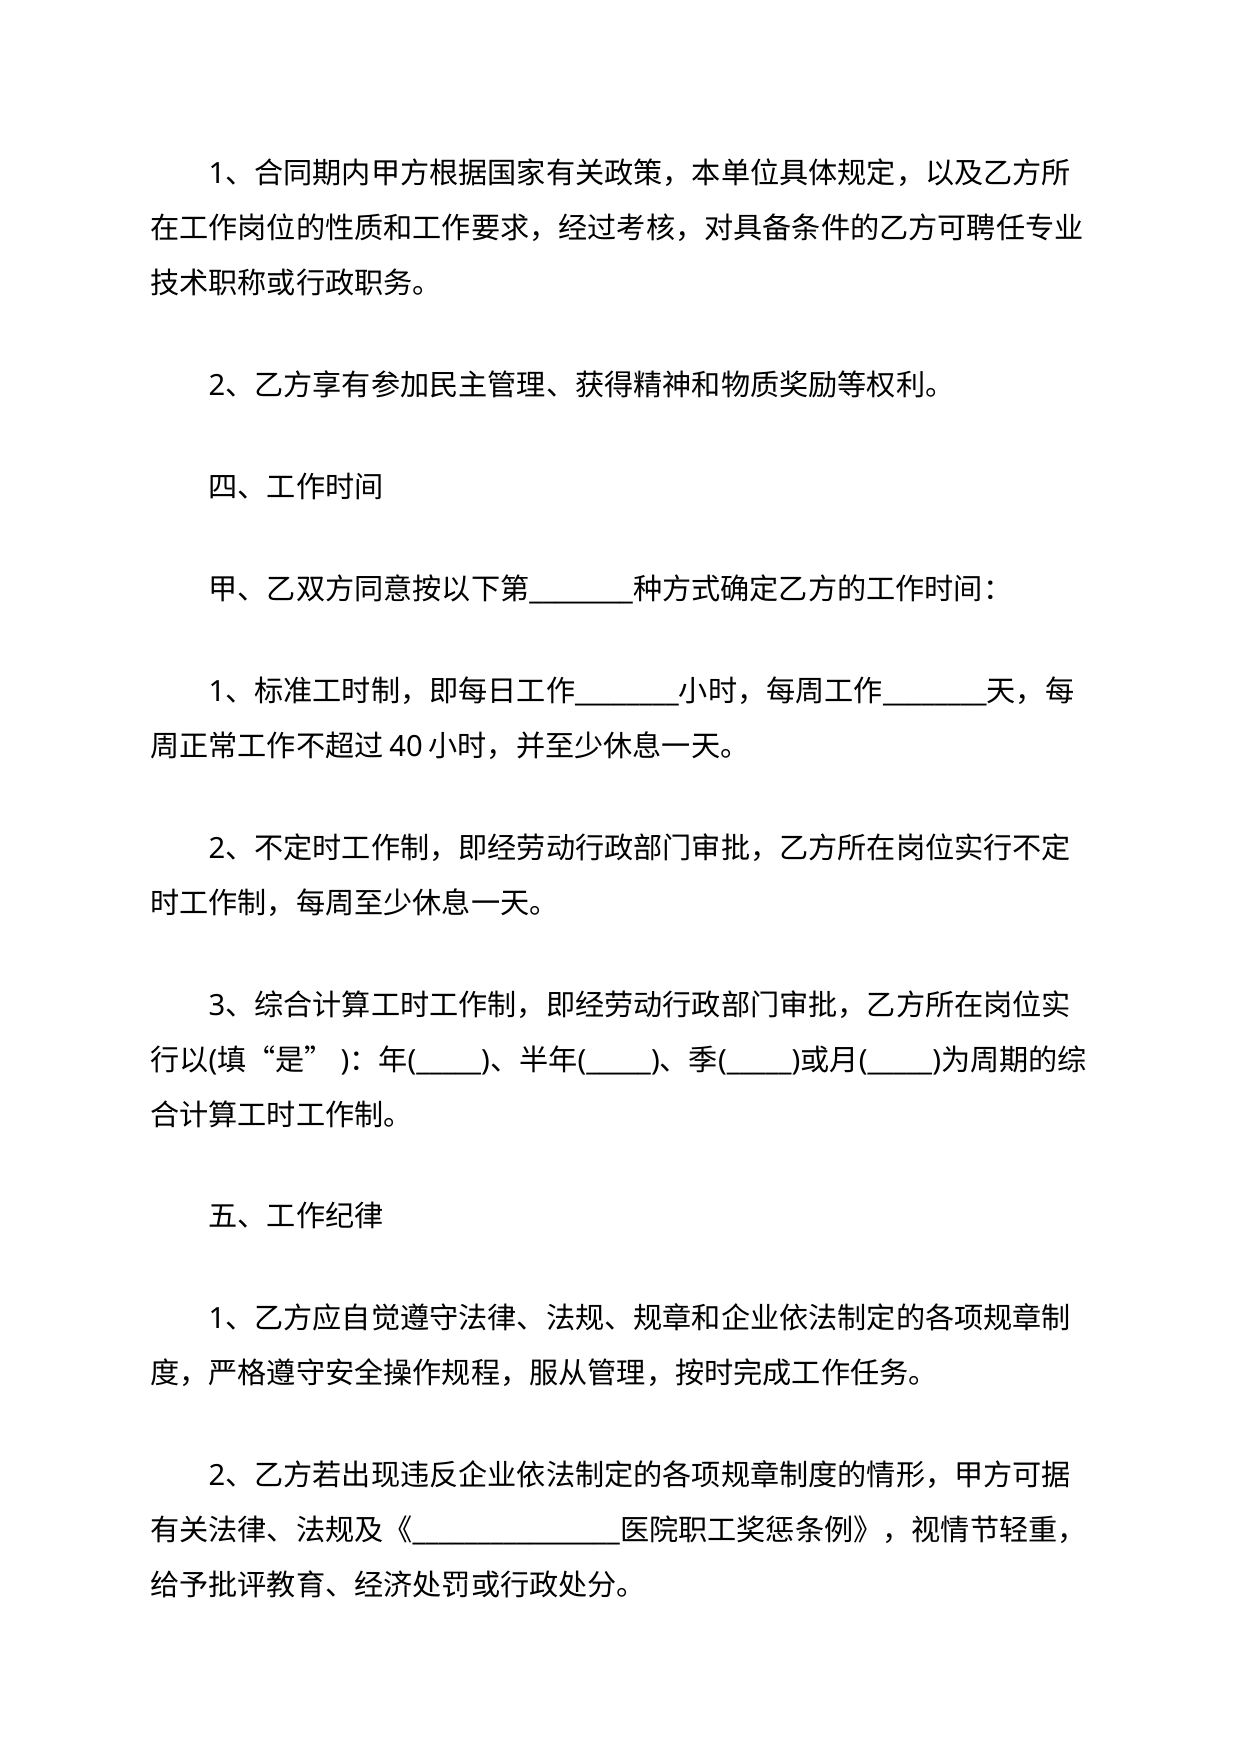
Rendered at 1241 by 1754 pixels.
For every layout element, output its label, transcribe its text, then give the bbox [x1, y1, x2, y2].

text 2、不定时工作制，即经劳动行政部门审批，乙方所在岗位实行不定时工作制，每周至少休息一天。 [150, 824, 1090, 922]
text 五、工作纪律 [150, 1193, 1090, 1235]
text 2、乙方若出现违反企业依法制定的各项规章制度的情形，甲方可据有关法律、法规及《________________医院职工奖惩条例》，视情节轻重，给予批评教育、经济处罚或行政处分。 [150, 1451, 1090, 1604]
text 3、综合计算工时工作制，即经劳动行政部门审批，乙方所在岗位实行以(填“是” )：年(_____)、半年(_____)、季(_____)或月(_____)为周期的综合计算工时工作制。 [150, 981, 1090, 1133]
text 1、标准工时制，即每日工作________小时，每周工作________天，每周正常工作不超过40小时，并至少休息一天。 [150, 667, 1090, 765]
text 甲、乙双方同意按以下第________种方式确定乙方的工作时间： [150, 565, 1090, 608]
text 1、合同期内甲方根据国家有关政策，本单位具体规定，以及乙方所在工作岗位的性质和工作要求，经过考核，对具备条件的乙方可聘任专业技术职称或行政职务。 [150, 150, 1090, 302]
text 1、乙方应自觉遵守法律、法规、规章和企业依法制定的各项规章制度，严格遵守安全操作规程，服从管理，按时完成工作任务。 [150, 1295, 1090, 1392]
text 2、乙方享有参加民主管理、获得精神和物质奖励等权利。 [150, 362, 1090, 404]
text 四、工作时间 [150, 464, 1090, 506]
